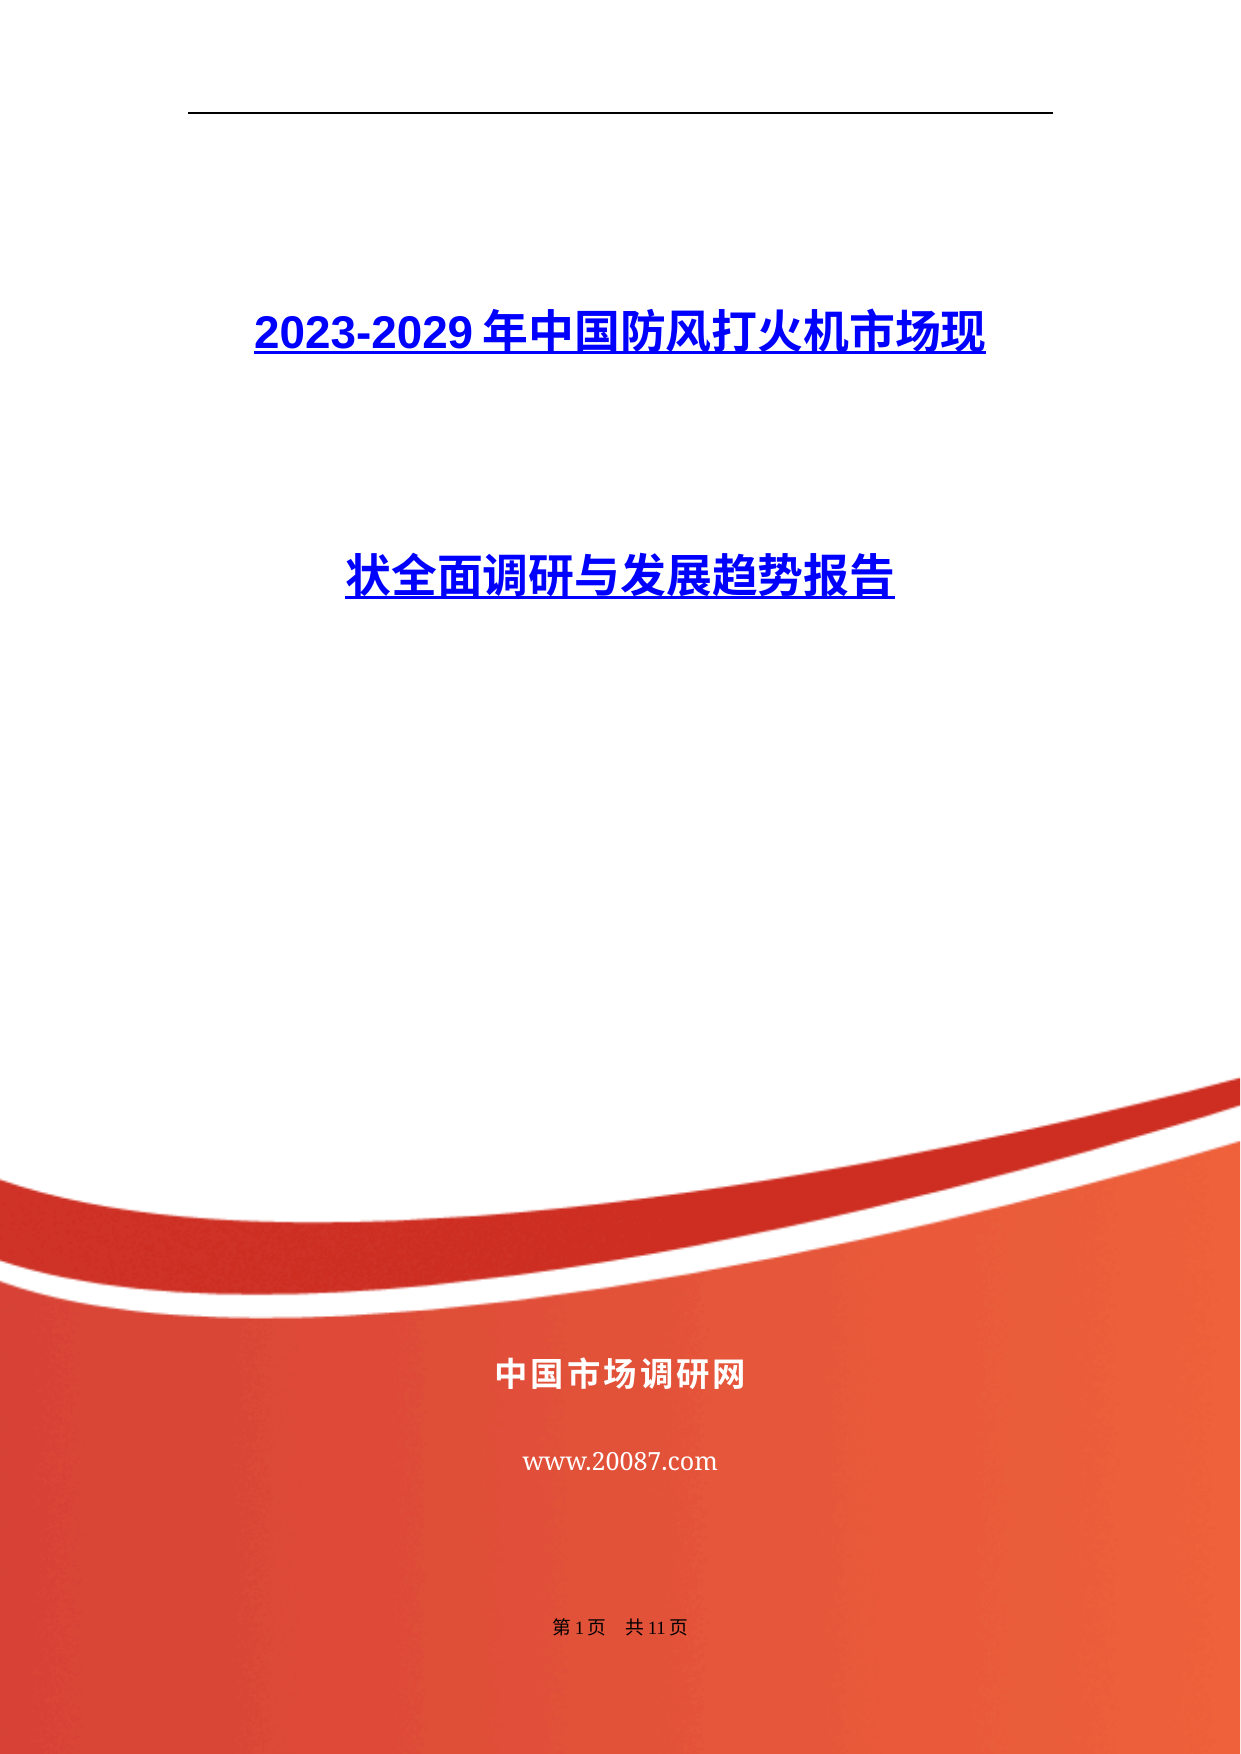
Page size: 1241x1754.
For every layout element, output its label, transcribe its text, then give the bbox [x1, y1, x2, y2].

picture [0, 1006, 1241, 1754]
text www.20087.com [187, 1428, 1053, 1493]
table_header 2023-2029年中国防风打火机市场现状全面调研与发展趋势报告 [188, 207, 1053, 773]
subtitle 中国市场调研网 [187, 1339, 1053, 1404]
